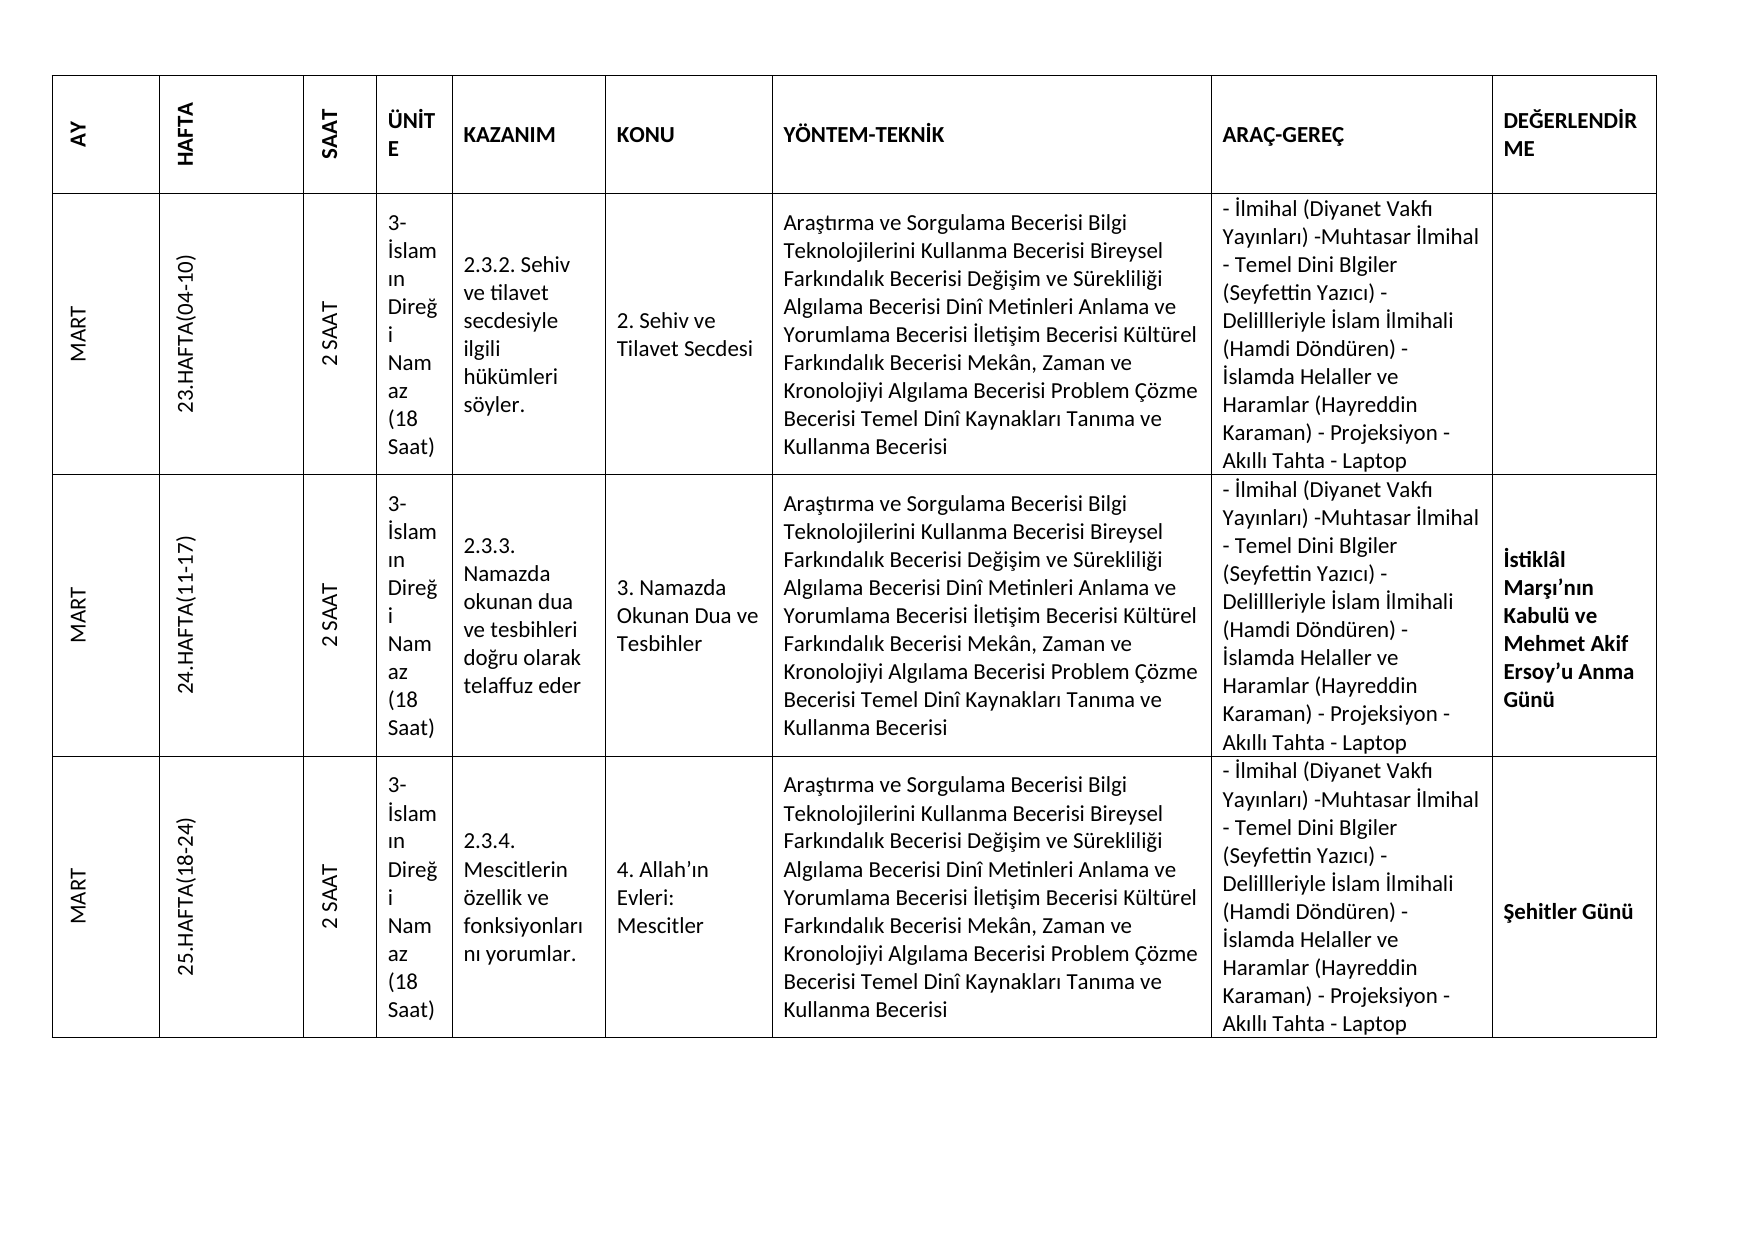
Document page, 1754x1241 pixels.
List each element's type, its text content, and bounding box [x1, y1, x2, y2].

table_header KAZANIM [453, 76, 605, 193]
table_cell [1493, 194, 1656, 474]
table_cell 3- İslamın Direği Namaz (18 Saat) [377, 194, 452, 474]
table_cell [773, 194, 1211, 474]
table_cell 2 SAAT [304, 475, 376, 756]
table_cell MART [53, 194, 159, 474]
table_header ARAÇ-GEREÇ [1212, 76, 1492, 193]
table_cell MART [53, 757, 159, 1037]
table_header ÜNİTE [377, 76, 452, 193]
table_header SAAT [304, 76, 376, 193]
table_cell 2. Sehiv ve Tilavet Secdesi [606, 194, 772, 474]
table_header YÖNTEM-TEKNİK [773, 76, 1211, 193]
table_cell 25.HAFTA(18-24) [160, 757, 303, 1037]
table_cell İstiklâl Marşı’nın Kabulü ve Mehmet Akif Ersoy’u Anma Günü [1493, 475, 1656, 756]
table_header HAFTA [160, 76, 303, 193]
table_cell 23.HAFTA(04-10) [160, 194, 303, 474]
table_cell 3- İslamın Direği Namaz (18 Saat) [377, 757, 452, 1037]
table_header AY [53, 76, 159, 193]
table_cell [773, 757, 1211, 1037]
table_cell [1212, 757, 1492, 1037]
table_header KONU [606, 76, 772, 193]
table_cell 3- İslamın Direği Namaz (18 Saat) [377, 475, 452, 756]
table_header DEĞERLENDİRME [1493, 76, 1656, 193]
table_cell 4. Allah’ın Evleri: Mescitler [606, 757, 772, 1037]
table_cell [453, 757, 605, 1037]
table_cell MART [53, 475, 159, 756]
table_cell 2.3.3. Namazda okunan dua ve tesbihleri doğru olarak telaffuz eder [453, 475, 605, 756]
table_cell 2 SAAT [304, 194, 376, 474]
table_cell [1212, 194, 1492, 474]
table_cell 2.3.2. Sehiv ve tilavet secdesiyle ilgili hükümleri söyler. [453, 194, 605, 474]
table_cell 24.HAFTA(11-17) [160, 475, 303, 756]
table_cell 2 SAAT [304, 757, 376, 1037]
table_cell 3. Namazda Okunan Dua ve Tesbihler [606, 475, 772, 756]
table_cell Şehitler Günü [1493, 757, 1656, 1037]
